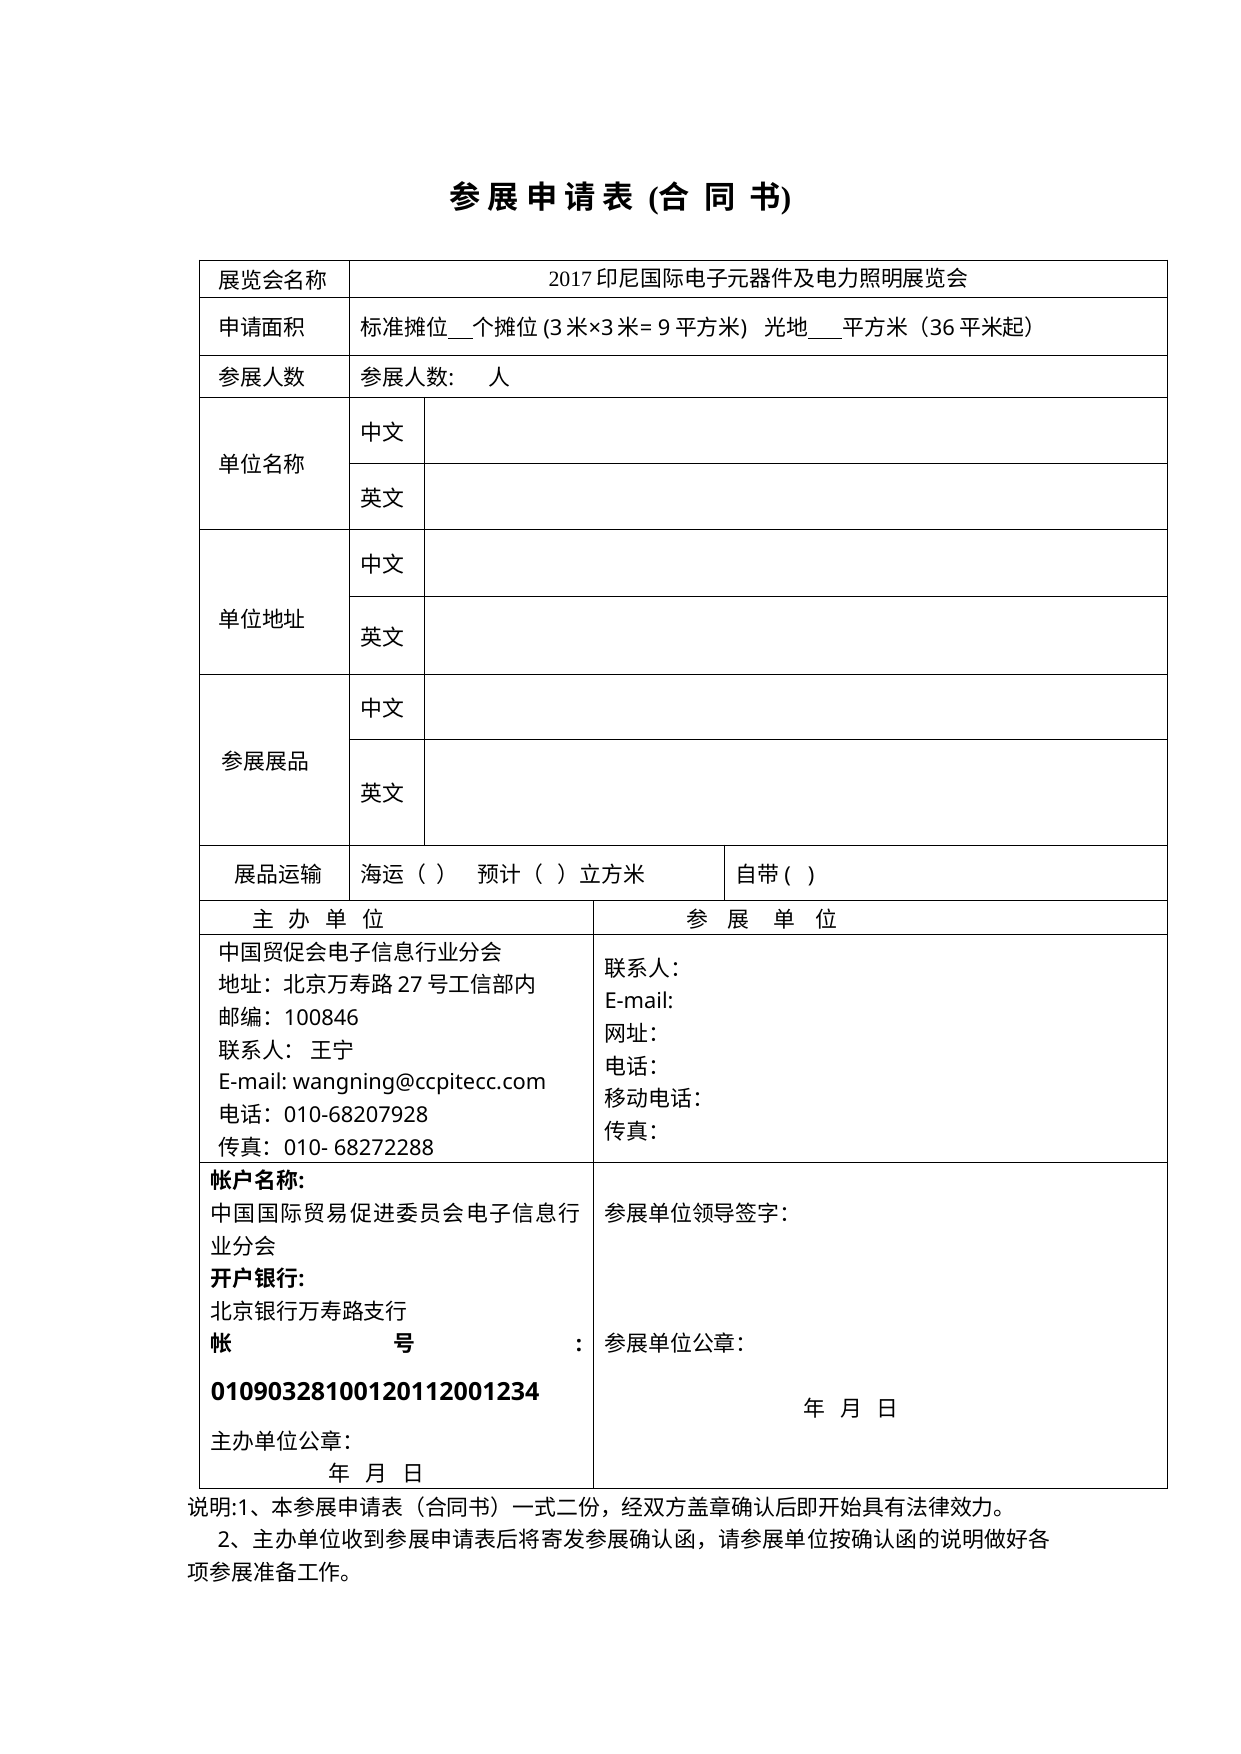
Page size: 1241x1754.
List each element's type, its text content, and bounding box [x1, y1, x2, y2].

text 2、主办单位收到参展申请表后将寄发参展确认函，请参展单位按确认函的说明做好各项参展准备工作。 [187, 1522, 1053, 1587]
table_cell 帐户名称: 中国国际贸易促进委员会电子信息行业分会 开户银行: 北京银行万寿路支行 帐号: 01090328100120112001234 主办单位公章： 年 月 日 [200, 1163, 593, 1488]
table_cell 单位地址 [200, 530, 349, 674]
table_cell 中文 [350, 530, 424, 596]
table_cell [425, 398, 1167, 463]
table_cell 英文 [350, 740, 424, 844]
table_cell 英文 [350, 464, 424, 529]
table_cell 参展展品 [200, 675, 349, 844]
table_header 展览会名称 [200, 261, 349, 297]
table_cell 英文 [350, 597, 424, 674]
table_cell 标准摊位 个摊位 (×= ) 光地 平方米（36平米起） [350, 298, 1167, 354]
table_cell 参展单位领导签字： 参展单位公章： 年 月 日 [594, 1163, 1167, 1488]
table_cell 自带 ( ) [725, 846, 1167, 900]
table_cell 联系人： E-mail: 网址： 电话： 移动电话： 传真： [594, 935, 1167, 1162]
table_cell 中国贸促会电子信息行业分会 地址：北京万寿路27号工信部内 邮编：100846 联系人： 王宁 E-mail: wangning@ccpitecc.com 电话：010-68207928 传真：010- 68272288 [200, 935, 593, 1162]
table_header 2017印尼国际电子元器件及电力照明展览会 [350, 261, 1167, 297]
table_cell 中文 [350, 398, 424, 463]
text 参 展 申 请 表 (合 同 书) [187, 162, 1053, 227]
table_cell [425, 530, 1167, 596]
table_cell 申请面积 [200, 298, 349, 354]
table_cell 主 办 单 位 [200, 901, 593, 934]
table_cell 展品运输 [200, 846, 349, 900]
text 说明:1、本参展申请表（合同书）一式二份，经双方盖章确认后即开始具有法律效力。 [187, 1489, 1053, 1522]
table_cell 参展人数 [200, 356, 349, 397]
table_cell 参 展 单 位 [594, 901, 1167, 934]
table_cell 海运（ ） 预计（ ）立方米 [350, 846, 724, 900]
table_cell [425, 675, 1167, 739]
table_cell [425, 740, 1167, 844]
table_cell 单位名称 [200, 398, 349, 529]
table_cell 中文 [350, 675, 424, 739]
table_cell [425, 464, 1167, 529]
table_cell 参展人数: 人 [350, 356, 1167, 397]
table_cell [425, 597, 1167, 674]
